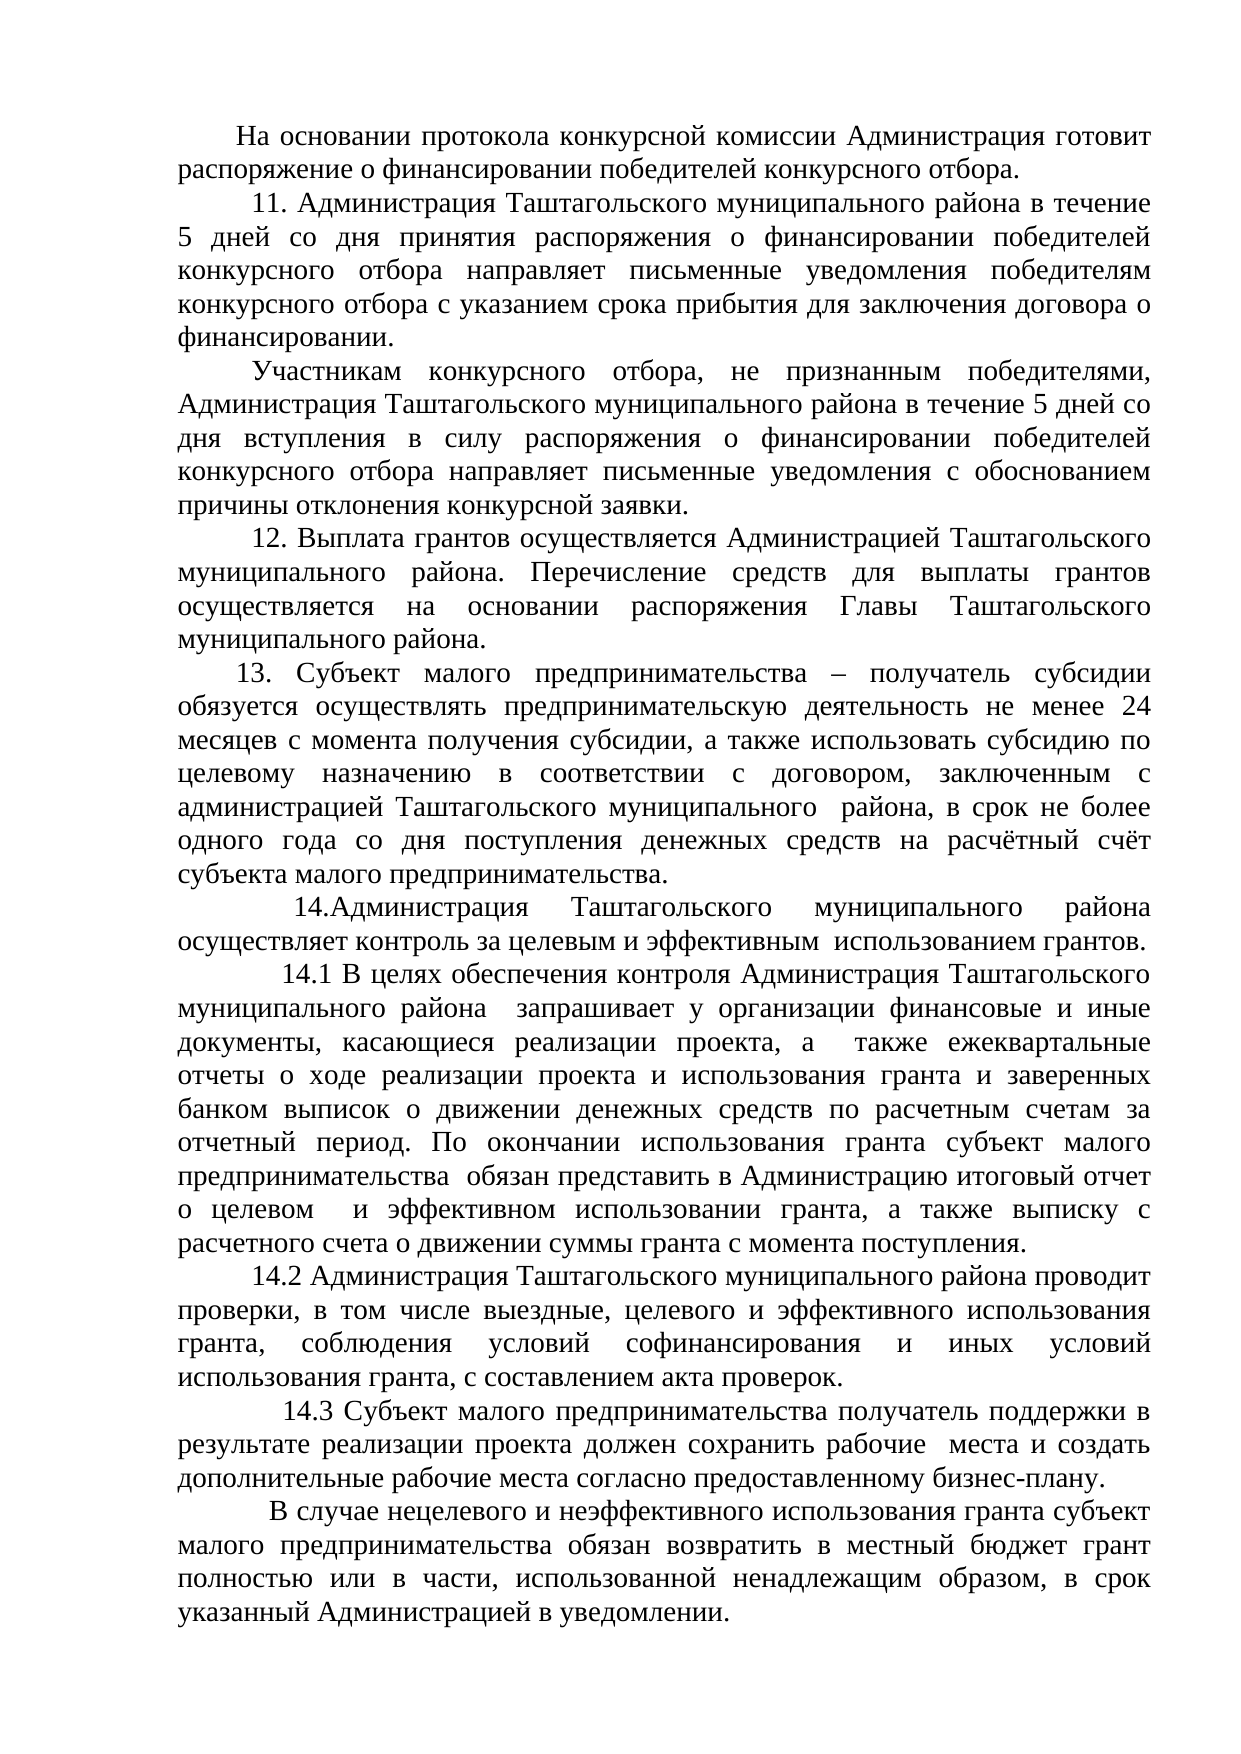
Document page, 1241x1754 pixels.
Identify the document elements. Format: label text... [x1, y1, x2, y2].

text 11. Администрация Таштагольского муниципального района в течение 5 дней со дня принятия распоряжения о финансировании победителей конкурсного отбора направляет письменные уведомления победителям конкурсного отбора с указанием срока прибытия для заключения договора о финансировании. [177, 185, 1152, 353]
text 14.3 Субъект малого предпринимательства получатель поддержки в результате реализации проекта должен сохранить рабочие места и создать дополнительные рабочие места согласно предоставленному бизнес-плану. [177, 1393, 1152, 1493]
text В случае нецелевого и неэффективного использования гранта субъект малого предпринимательства обязан возвратить в местный бюджет грант полностью или в части, использованной ненадлежащим образом, в срок указанный Администрацией в уведомлении. [177, 1493, 1152, 1627]
text На основании протокола конкурсной комиссии Администрация готовит распоряжение о финансировании победителей конкурсного отбора. [177, 118, 1152, 185]
text 13. Субъект малого предпринимательства – получатель субсидии обязуется осуществлять предпринимательскую деятельность не менее 24 месяцев с момента получения субсидии, а также использовать субсидию по целевому назначению в соответствии с договором, заключенным с администрацией Таштагольского муниципального района, в срок не более одного года со дня поступления денежных средств на расчётный счёт субъекта малого предпринимательства. [177, 655, 1152, 889]
text 14.1 В целях обеспечения контроля Администрация Таштагольского муниципального района запрашивает у организации финансовые и иные документы, касающиеся реализации проекта, а также ежеквартальные отчеты о ходе реализации проекта и использования гранта и заверенных банком выписок о движении денежных средств по расчетным счетам за отчетный период. По окончании использования гранта субъект малого предпринимательства обязан представить в Администрацию итоговый отчет о целевом и эффективном использовании гранта, а также выписку с расчетного счета о движении суммы гранта с момента поступления. [177, 957, 1152, 1258]
text 14.Администрация Таштагольского муниципального района осуществляет контроль за целевым и эффективным использованием грантов. [177, 889, 1152, 957]
text 14.2 Администрация Таштагольского муниципального района проводит проверки, в том числе выездные, целевого и эффективного использования гранта, соблюдения условий софинансирования и иных условий использования гранта, с составлением акта проверок. [177, 1258, 1152, 1393]
text 12. Выплата грантов осуществляется Администрацией Таштагольского муниципального района. Перечисление средств для выплаты грантов осуществляется на основании распоряжения Главы Таштагольского муниципального района. [177, 521, 1152, 655]
text Участникам конкурсного отбора, не признанным победителями, Администрация Таштагольского муниципального района в течение 5 дней со дня вступления в силу распоряжения о финансировании победителей конкурсного отбора направляет письменные уведомления с обоснованием причины отклонения конкурсной заявки. [177, 353, 1152, 521]
